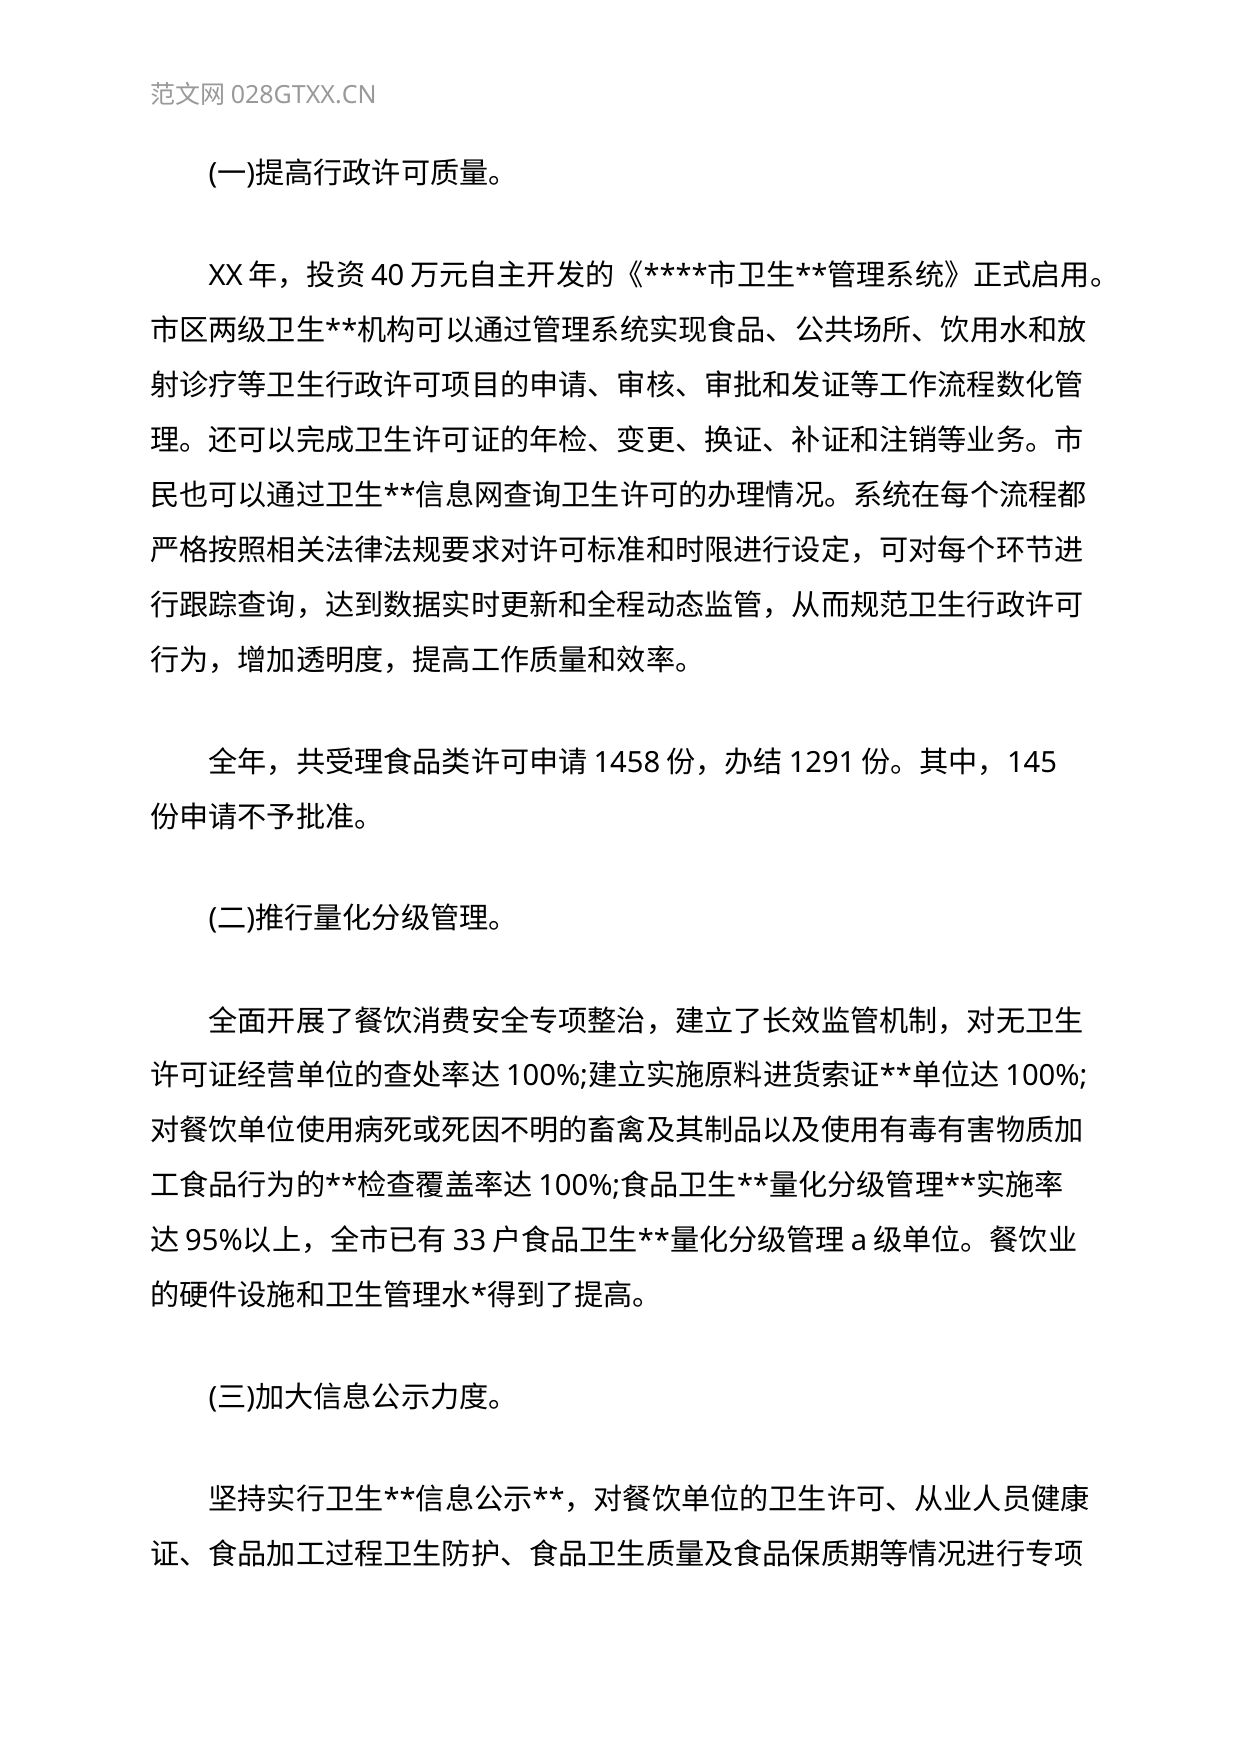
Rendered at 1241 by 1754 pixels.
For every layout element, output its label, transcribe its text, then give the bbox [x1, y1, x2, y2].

text XX年，投资40万元自主开发的《****市卫生**管理系统》正式启用。市区两级卫生**机构可以通过管理系统实现食品、公共场所、饮用水和放射诊疗等卫生行政许可项目的申请、审核、审批和发证等工作流程数化管理。还可以完成卫生许可证的年检、变更、换证、补证和注销等业务。市民也可以通过卫生**信息网查询卫生许可的办理情况。系统在每个流程都严格按照相关法律法规要求对许可标准和时限进行设定，可对每个环节进行跟踪查询，达到数据实时更新和全程动态监管，从而规范卫生行政许可行为，增加透明度，提高工作质量和效率。 [150, 252, 1090, 679]
text (二)推行量化分级管理。 [150, 895, 1090, 937]
text 全年，共受理食品类许可申请1458份，办结1291份。其中，145份申请不予批准。 [150, 738, 1090, 836]
text (三)加大信息公示力度。 [150, 1374, 1090, 1416]
text 全面开展了餐饮消费安全专项整治，建立了长效监管机制，对无卫生许可证经营单位的查处率达100%;建立实施原料进货索证**单位达100%;对餐饮单位使用病死或死因不明的畜禽及其制品以及使用有毒有害物质加工食品行为的**检查覆盖率达100%;食品卫生**量化分级管理**实施率达95%以上，全市已有33户食品卫生**量化分级管理a级单位。餐饮业的硬件设施和卫生管理水*得到了提高。 [150, 997, 1090, 1314]
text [150, 1476, 1090, 1573]
text (一)提高行政许可质量。 [150, 150, 1090, 192]
